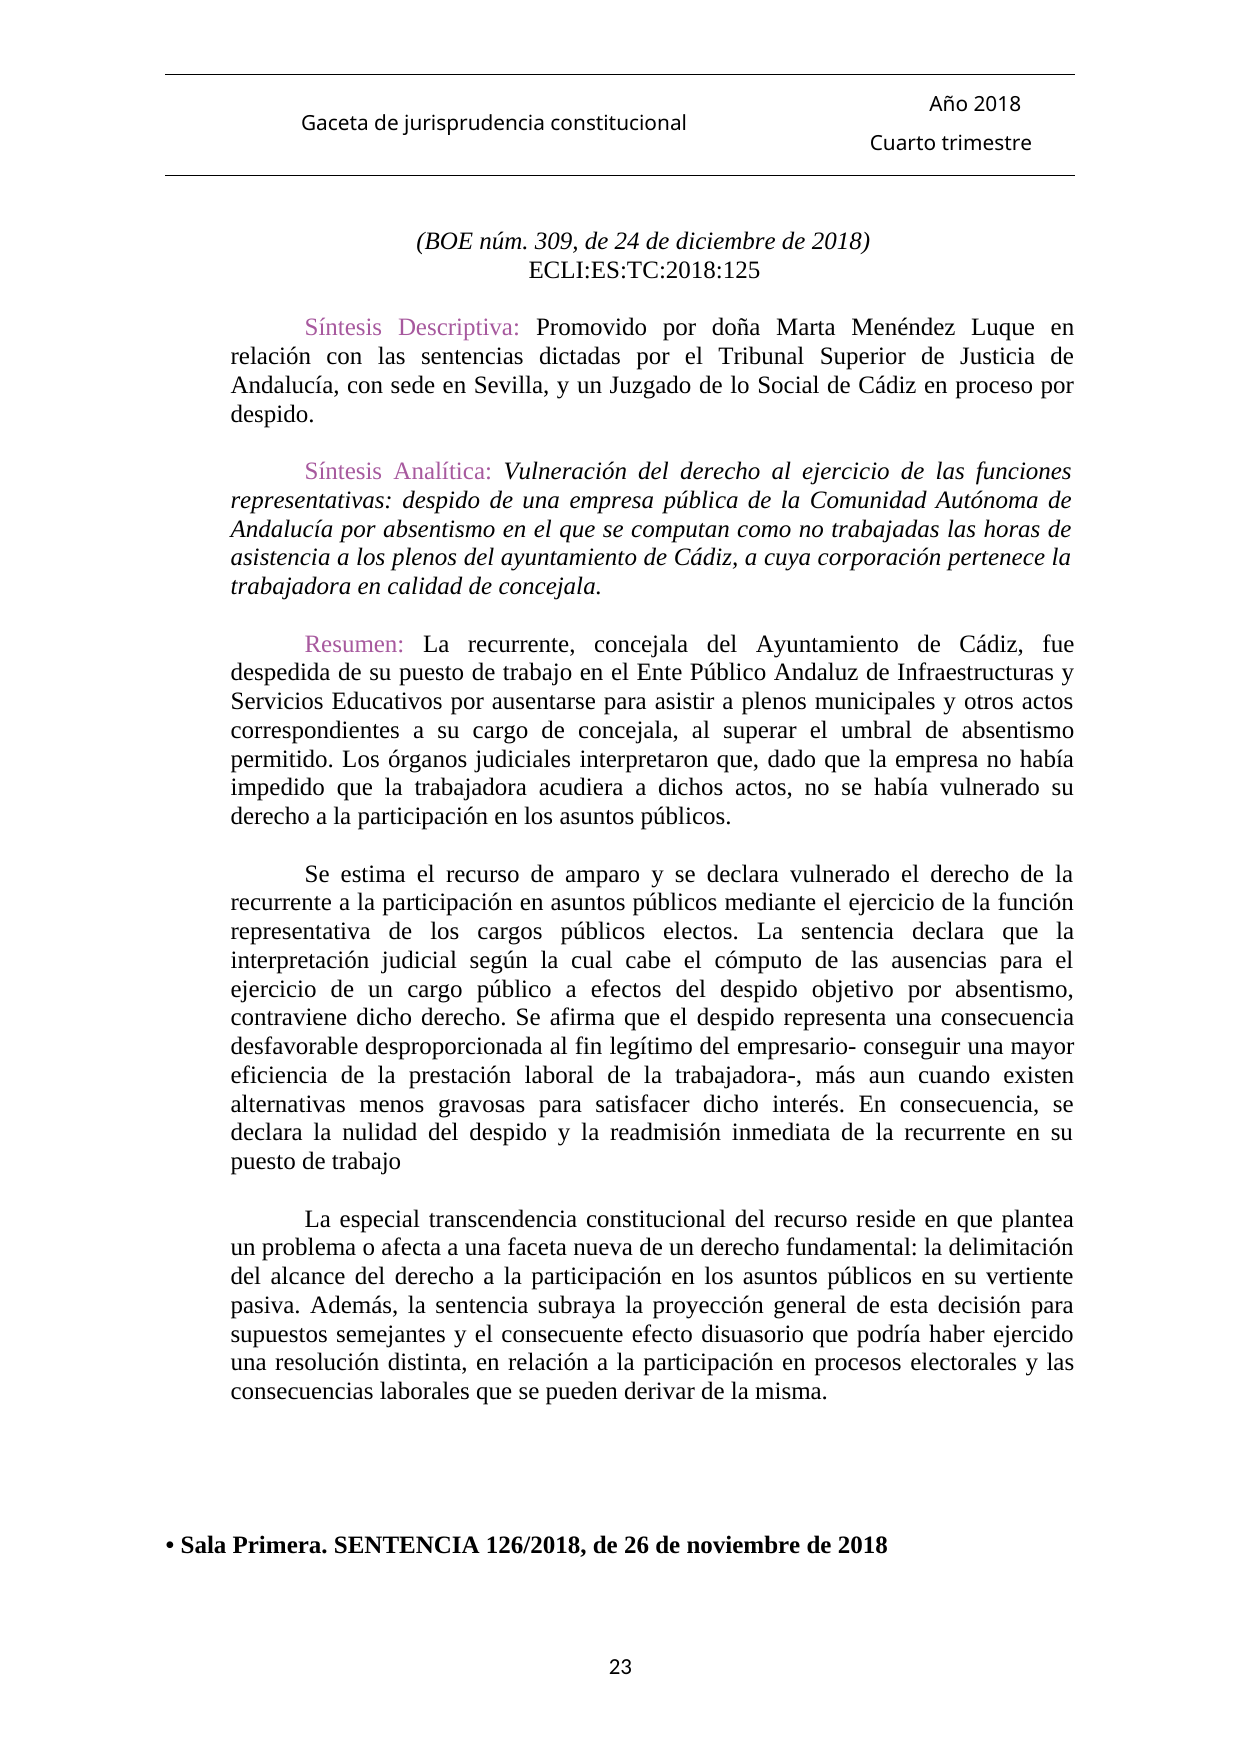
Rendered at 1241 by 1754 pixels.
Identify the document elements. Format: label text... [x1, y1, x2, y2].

text Síntesis Analítica: Vulneración del derecho al ejercicio de las funciones representativas: despido de una empresa pública de la Comunidad Autónoma de Andalucía por absentismo en el que se computan como no trabajadas las horas de asistencia a los plenos del ayuntamiento de Cádiz, a cuya corporación pertenece la trabajadora en calidad de concejala. [230, 456, 1075, 600]
text La especial transcendencia constitucional del recurso reside en que plantea un problema o afecta a una faceta nueva de un derecho fundamental: la delimitación del alcance del derecho a la participación en los asuntos públicos en su vertiente pasiva. Además, la sentencia subraya la proyección general de esta decisión para supuestos semejantes y el consecuente efecto disuasorio que podría haber ejercido una resolución distinta, en relación a la participación en procesos electorales y las consecuencias laborales que se pueden derivar de la misma. [230, 1204, 1075, 1405]
text Síntesis Descriptiva: Promovido por doña Marta Menéndez Luque en relación con las sentencias dictadas por el Tribunal Superior de Justicia de Andalucía, con sede en Sevilla, y un Juzgado de lo Social de Cádiz en proceso por despido. [230, 312, 1075, 427]
text Se estima el recurso de amparo y se declara vulnerado el derecho de la recurrente a la participación en asuntos públicos mediante el ejercicio de la función representativa de los cargos públicos electos. La sentencia declara que la interpretación judicial según la cual cabe el cómputo de las ausencias para el ejercicio de un cargo público a efectos del despido objetivo por absentismo, contraviene dicho derecho. Se afirma que el despido representa una consecuencia desfavorable desproporcionada al fin legítimo del empresario- conseguir una mayor eficiencia de la prestación laboral de la trabajadora-, más aun cuando existen alternativas menos gravosas para satisfacer dicho interés. En consecuencia, se declara la nulidad del despido y la readmisión inmediata de la recurrente en su puesto de trabajo [230, 859, 1075, 1175]
text Resumen: La recurrente, concejala del Ayuntamiento de Cádiz, fue despedida de su puesto de trabajo en el Ente Público Andaluz de Infraestructuras y Servicios Educativos por ausentarse para asistir a plenos municipales y otros actos correspondientes a su cargo de concejala, al superar el umbral de absentismo permitido. Los órganos judiciales interpretaron que, dado que la empresa no había impedido que la trabajadora acudiera a dichos actos, no se había vulnerado su derecho a la participación en los asuntos públicos. [230, 629, 1075, 830]
text (BOE núm. 309, de 24 de diciembre de 2018) [165, 226, 1075, 255]
text • Sala Primera. SENTENCIA 126/2018, de 26 de noviembre de 2018 [165, 1530, 1075, 1559]
text ECLI:ES:TC:2018:125 [165, 255, 1075, 284]
